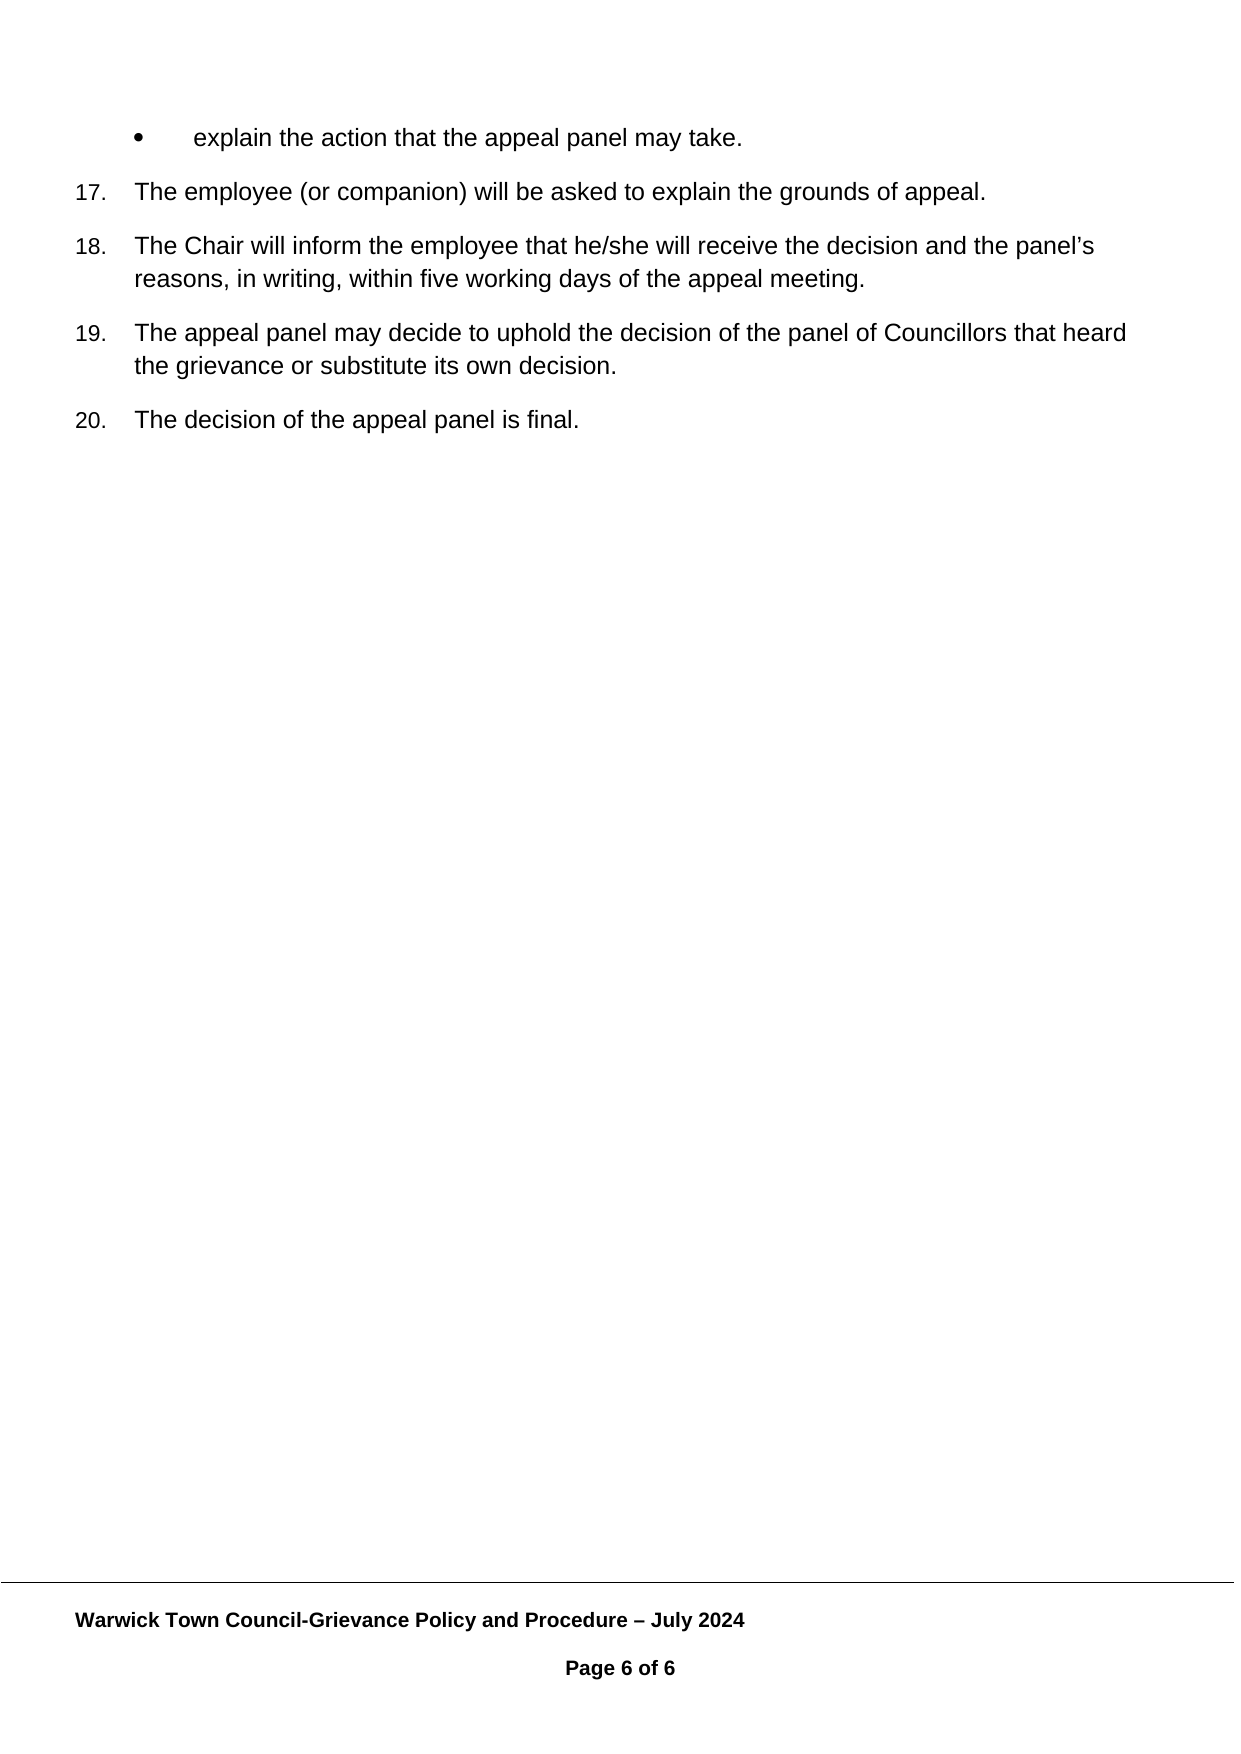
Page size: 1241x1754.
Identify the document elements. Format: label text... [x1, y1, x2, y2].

list The appeal panel may decide to uphold the decision of the panel of Councillors that heard the grievance or substitute its own decision. [75, 318, 1165, 379]
list explain the action that the appeal panel may take. [134, 123, 1165, 152]
list The employee (or companion) will be asked to explain the grounds of appeal. [75, 177, 1165, 206]
list The Chair will inform the employee that he/she will receive the decision and the panel’s reasons, in writing, within five working days of the appeal meeting. [75, 231, 1165, 293]
list The decision of the appeal panel is final. [75, 405, 1165, 433]
